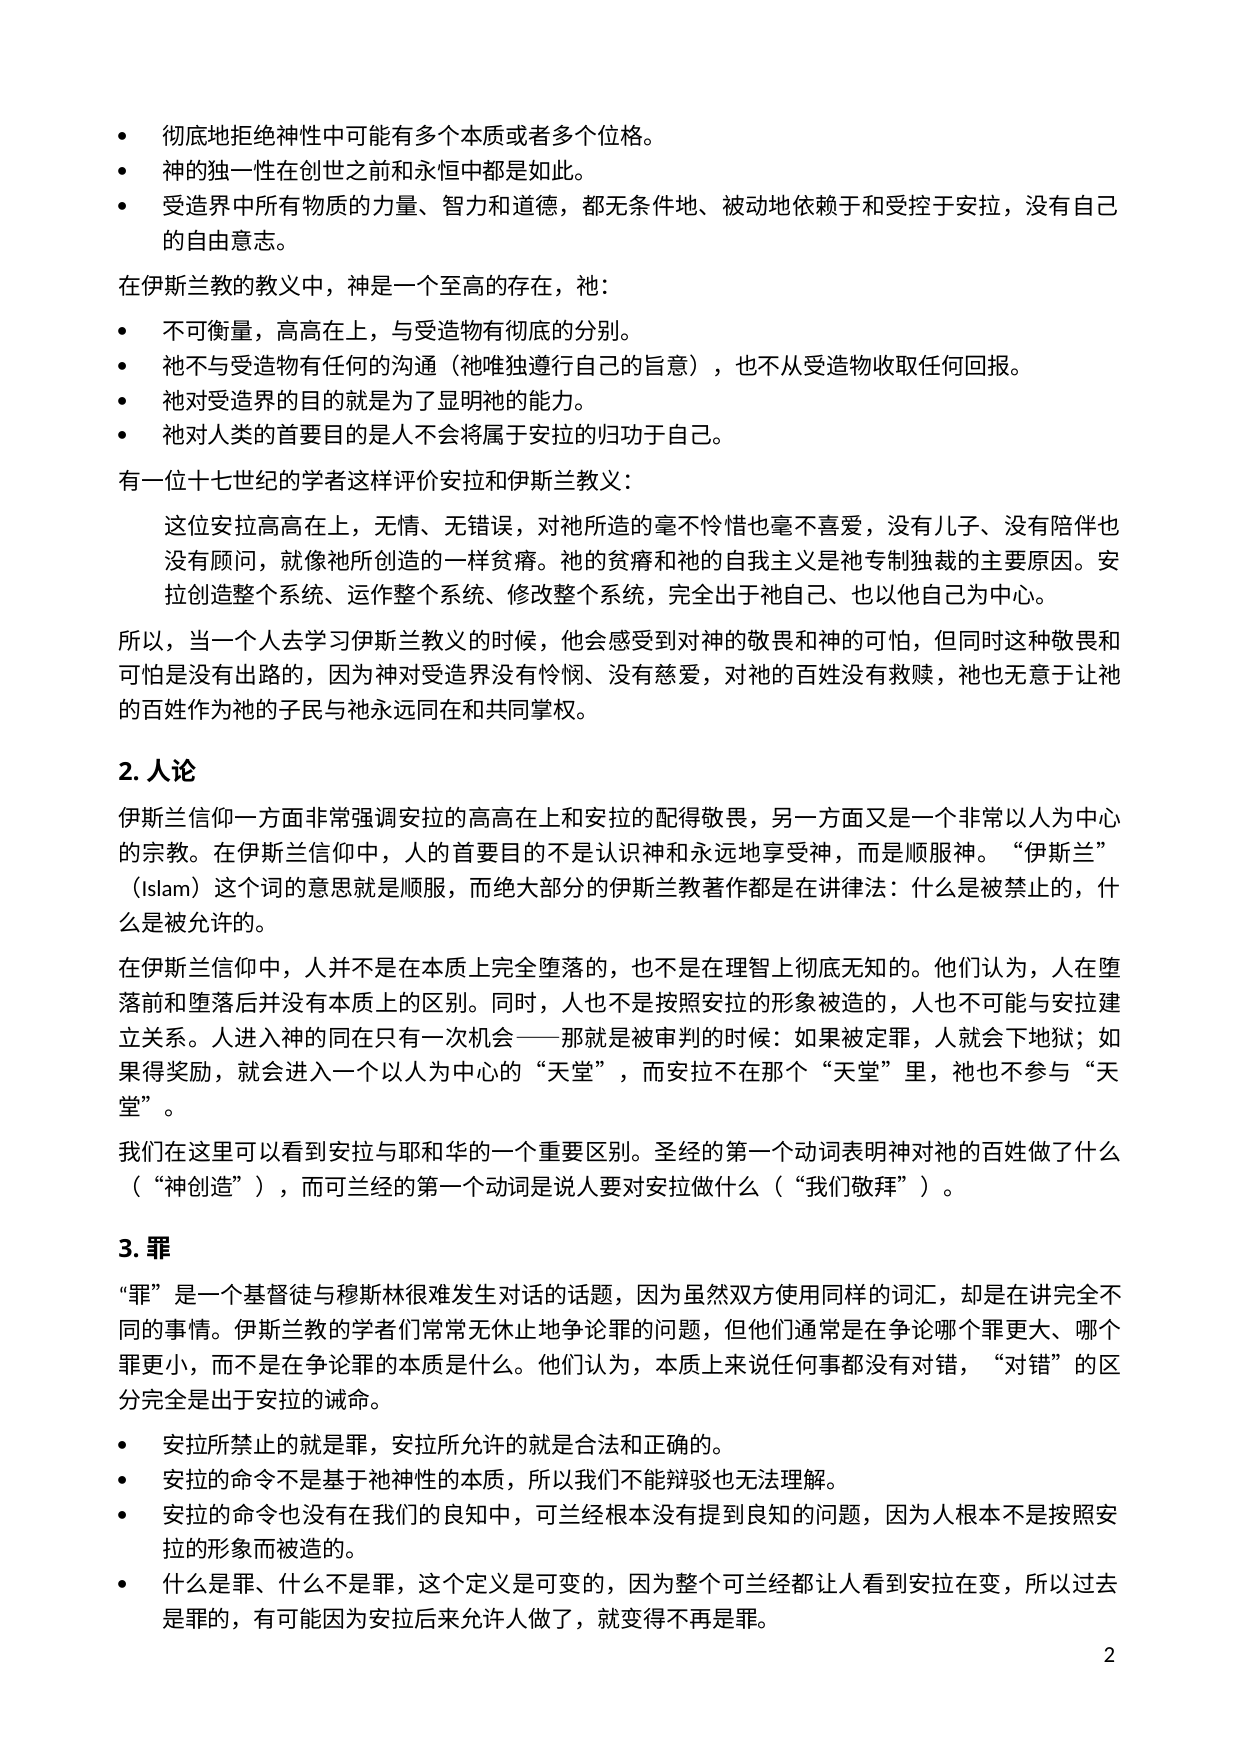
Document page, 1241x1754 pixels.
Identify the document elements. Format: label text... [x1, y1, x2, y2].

text 所以，当一个人去学习伊斯兰教义的时候，他会感受到对神的敬畏和神的可怕，但同时这种敬畏和可怕是没有出路的，因为神对受造界没有怜悯、没有慈爱，对祂的百姓没有救赎，祂也无意于让祂的百姓作为祂的子民与祂永远同在和共同掌权。 [118, 622, 1122, 725]
subtitle 2. 人论 [118, 752, 1122, 788]
text 这位安拉高高在上，无情、无错误，对祂所造的毫不怜惜也毫不喜爱，没有儿子、没有陪伴也没有顾问，就像祂所创造的一样贫瘠。祂的贫瘠和祂的自我主义是祂专制独裁的主要原因。安拉创造整个系统、运作整个系统、修改整个系统，完全出于祂自己、也以他自己为中心。 [164, 508, 1122, 611]
text 伊斯兰信仰一方面非常强调安拉的高高在上和安拉的配得敬畏，另一方面又是一个非常以人为中心的宗教。在伊斯兰信仰中，人的首要目的不是认识神和永远地享受神，而是顺服神。“伊斯兰”（Islam）这个词的意思就是顺服，而绝大部分的伊斯兰教著作都是在讲律法：什么是被禁止的，什么是被允许的。 [118, 800, 1122, 938]
list 祂不与受造物有任何的沟通（祂唯独遵行自己的旨意），也不从受造物收取任何回报。 [118, 348, 1122, 381]
list 祂对受造界的目的就是为了显明祂的能力。 [118, 382, 1122, 416]
text 我们在这里可以看到安拉与耶和华的一个重要区别。圣经的第一个动词表明神对祂的百姓做了什么（“神创造”），而可兰经的第一个动词是说人要对安拉做什么（“我们敬拜”）。 [118, 1134, 1122, 1202]
list 祂对人类的首要目的是人不会将属于安拉的归功于自己。 [118, 417, 1122, 451]
list 什么是罪、什么不是罪，这个定义是可变的，因为整个可兰经都让人看到安拉在变，所以过去是罪的，有可能因为安拉后来允许人做了，就变得不再是罪。 [118, 1566, 1122, 1634]
list 安拉所禁止的就是罪，安拉所允许的就是合法和正确的。 [118, 1427, 1122, 1460]
list 安拉的命令也没有在我们的良知中，可兰经根本没有提到良知的问题，因为人根本不是按照安拉的形象而被造的。 [118, 1496, 1122, 1564]
text 在伊斯兰教的教义中，神是一个至高的存在，祂： [118, 268, 1122, 301]
list 神的独一性在创世之前和永恒中都是如此。 [118, 153, 1122, 186]
text 有一位十七世纪的学者这样评价安拉和伊斯兰教义： [118, 462, 1122, 496]
subtitle 3. 罪 [118, 1229, 1122, 1265]
list 彻底地拒绝神性中可能有多个本质或者多个位格。 [118, 118, 1122, 151]
list 不可衡量，高高在上，与受造物有彻底的分别。 [118, 313, 1122, 346]
text “罪”是一个基督徒与穆斯林很难发生对话的话题，因为虽然双方使用同样的词汇，却是在讲完全不同的事情。伊斯兰教的学者们常常无休止地争论罪的问题，但他们通常是在争论哪个罪更大、哪个罪更小，而不是在争论罪的本质是什么。他们认为，本质上来说任何事都没有对错，“对错”的区分完全是出于安拉的诫命。 [118, 1277, 1122, 1415]
text 在伊斯兰信仰中，人并不是在本质上完全堕落的，也不是在理智上彻底无知的。他们认为，人在堕落前和堕落后并没有本质上的区别。同时，人也不是按照安拉的形象被造的，人也不可能与安拉建立关系。人进入神的同在只有一次机会——那就是被审判的时候：如果被定罪，人就会下地狱；如果得奖励，就会进入一个以人为中心的“天堂”，而安拉不在那个“天堂”里，祂也不参与“天堂”。 [118, 950, 1122, 1122]
list 安拉的命令不是基于祂神性的本质，所以我们不能辩驳也无法理解。 [118, 1462, 1122, 1495]
list 受造界中所有物质的力量、智力和道德，都无条件地、被动地依赖于和受控于安拉，没有自己的自由意志。 [118, 188, 1122, 256]
